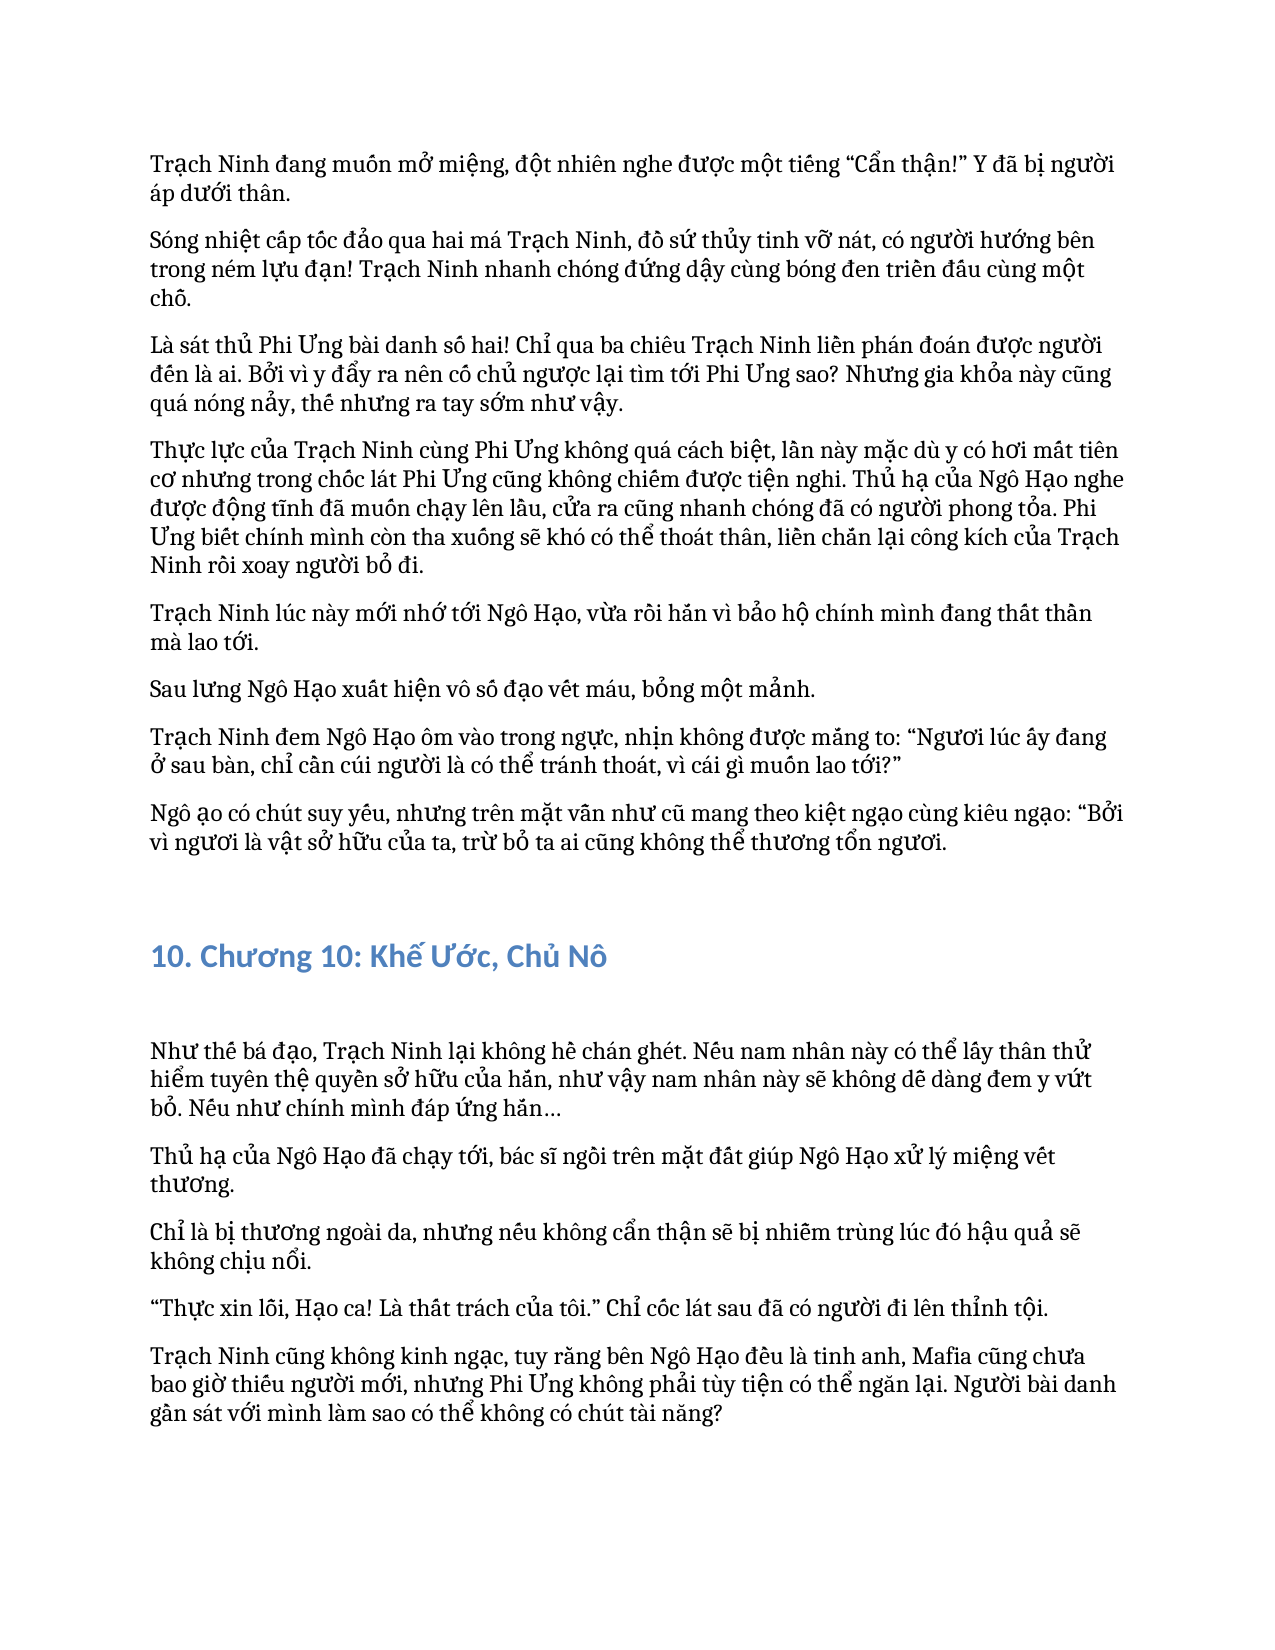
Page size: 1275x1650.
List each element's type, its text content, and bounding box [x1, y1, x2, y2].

subtitle 10. Chương 10: Khế Ước, Chủ Nô [150, 934, 1125, 975]
text Thực lực của Trạch Ninh cùng Phi Ưng không quá cách biệt, lần này mặc dù y có hơi mất tiên cơ nhưng trong chốc lát Phi Ưng cũng không chiếm được tiện nghi. Thủ hạ của Ngô Hạo nghe được động tĩnh đã muốn chạy lên lầu, cửa ra cũng nhanh chóng đã có người phong tỏa. Phi Ưng biết chính mình còn tha xuống sẽ khó có thể thoát thân, liền chắn lại công kích của Trạch Ninh rồi xoay người bỏ đi. [150, 436, 1125, 580]
text Trạch Ninh đem Ngô Hạo ôm vào trong ngực, nhịn không được mắng to: “Ngươi lúc ấy đang ở sau bàn, chỉ cần cúi người là có thể tránh thoát, vì cái gì muốn lao tới?” [150, 722, 1125, 780]
text Thủ hạ của Ngô Hạo đã chạy tới, bác sĩ ngồi trên mặt đất giúp Ngô Hạo xử lý miệng vết thương. [150, 1142, 1125, 1199]
text Chỉ là bị thương ngoài da, nhưng nếu không cẩn thận sẽ bị nhiễm trùng lúc đó hậu quả sẽ không chịu nổi. [150, 1218, 1125, 1275]
text Sóng nhiệt cấp tốc đảo qua hai má Trạch Ninh, đồ sứ thủy tinh vỡ nát, có người hướng bên trong ném lựu đạn! Trạch Ninh nhanh chóng đứng dậy cùng bóng đen triền đấu cùng một chỗ. [150, 226, 1125, 312]
text Ngô ạo có chút suy yếu, nhưng trên mặt vẫn như cũ mang theo kiệt ngạo cùng kiêu ngạo: “Bởi vì ngươi là vật sở hữu của ta, trừ bỏ ta ai cũng không thể thương tổn ngươi. [150, 799, 1125, 914]
text Sau lưng Ngô Hạo xuất hiện vô số đạo vết máu, bỏng một mảnh. [150, 675, 1125, 704]
text Trạch Ninh cũng không kinh ngạc, tuy rằng bên Ngô Hạo đều là tinh anh, Mafia cũng chưa bao giờ thiếu người mới, nhưng Phi Ưng không phải tùy tiện có thể ngăn lại. Người bài danh gần sát với mình làm sao có thể không có chút tài năng? [150, 1342, 1125, 1428]
text Là sát thủ Phi Ưng bài danh số hai! Chỉ qua ba chiêu Trạch Ninh liền phán đoán được người đến là ai. Bởi vì y đẩy ra nên cố chủ ngược lại tìm tới Phi Ưng sao? Nhưng gia khỏa này cũng quá nóng nảy, thế nhưng ra tay sớm như vậy. [150, 331, 1125, 417]
text Trạch Ninh lúc này mới nhớ tới Ngô Hạo, vừa rồi hắn vì bảo hộ chính mình đang thất thần mà lao tới. [150, 599, 1125, 656]
text “Thực xin lỗi, Hạo ca! Là thất trách của tôi.” Chỉ cốc lát sau đã có người đi lên thỉnh tội. [150, 1294, 1125, 1323]
text Trạch Ninh đang muốn mở miệng, đột nhiên nghe được một tiếng “Cẩn thận!” Y đã bị người áp dưới thân. [150, 150, 1125, 207]
text Như thế bá đạo, Trạch Ninh lại không hề chán ghét. Nếu nam nhân này có thể lấy thân thử hiểm tuyên thệ quyền sở hữu của hắn, như vậy nam nhân này sẽ không dễ dàng đem y vứt bỏ. Nếu như chính mình đáp ứng hắn… [150, 979, 1125, 1123]
